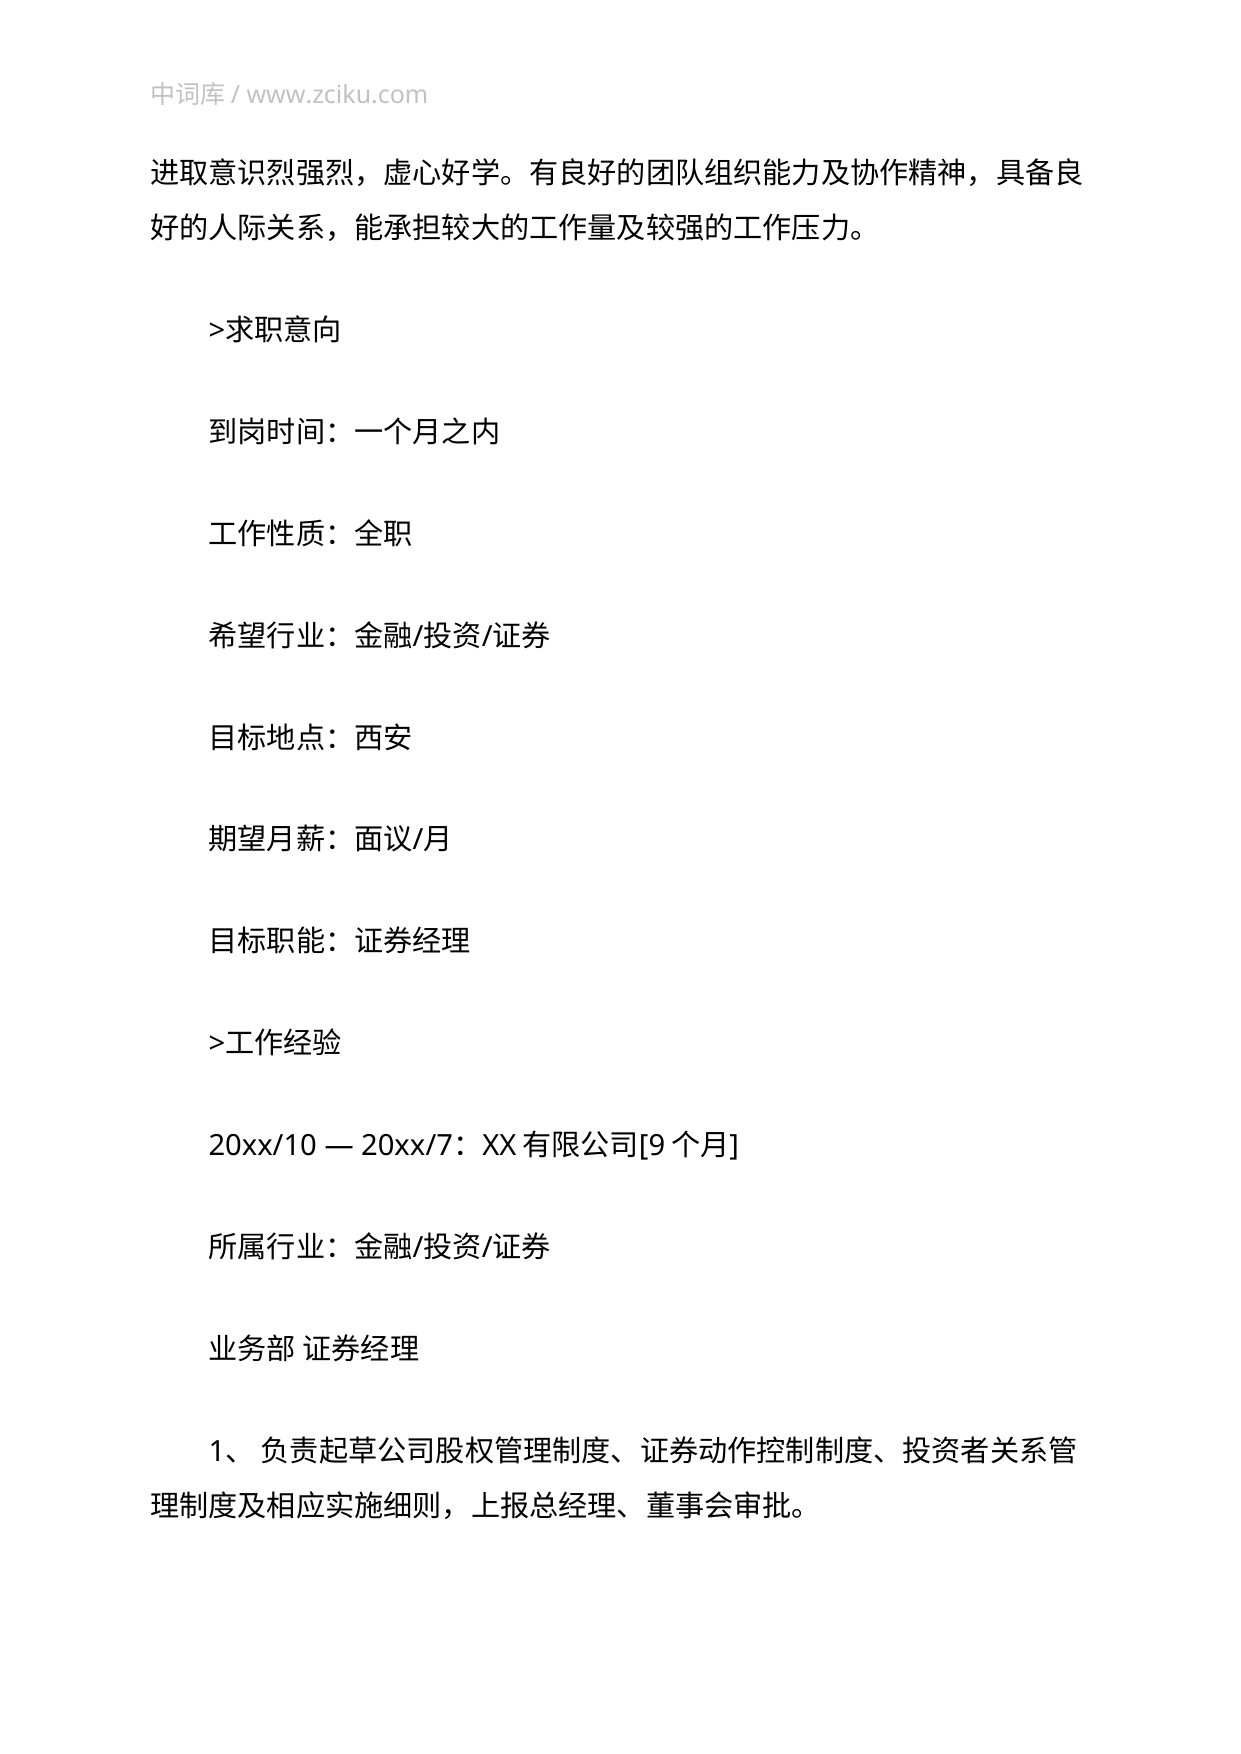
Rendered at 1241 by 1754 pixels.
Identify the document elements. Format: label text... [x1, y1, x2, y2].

text 希望行业：金融/投资/证券 [150, 612, 1090, 654]
text 所属行业：金融/投资/证券 [150, 1224, 1090, 1266]
text 到岗时间：一个月之内 [150, 409, 1090, 451]
text >工作经验 [150, 1020, 1090, 1062]
text 20xx/10 — 20xx/7：XX有限公司[9个月] [150, 1122, 1090, 1164]
text 目标地点：西安 [150, 714, 1090, 756]
text 业务部 证券经理 [150, 1326, 1090, 1368]
text 目标职能：证券经理 [150, 918, 1090, 960]
text 1、 负责起草公司股权管理制度、证券动作控制制度、投资者关系管理制度及相应实施细则，上报总经理、董事会审批。 [150, 1427, 1090, 1525]
text 工作性质：全职 [150, 510, 1090, 553]
text >求职意向 [150, 307, 1090, 349]
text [150, 150, 1090, 247]
text 期望月薪：面议/月 [150, 816, 1090, 858]
